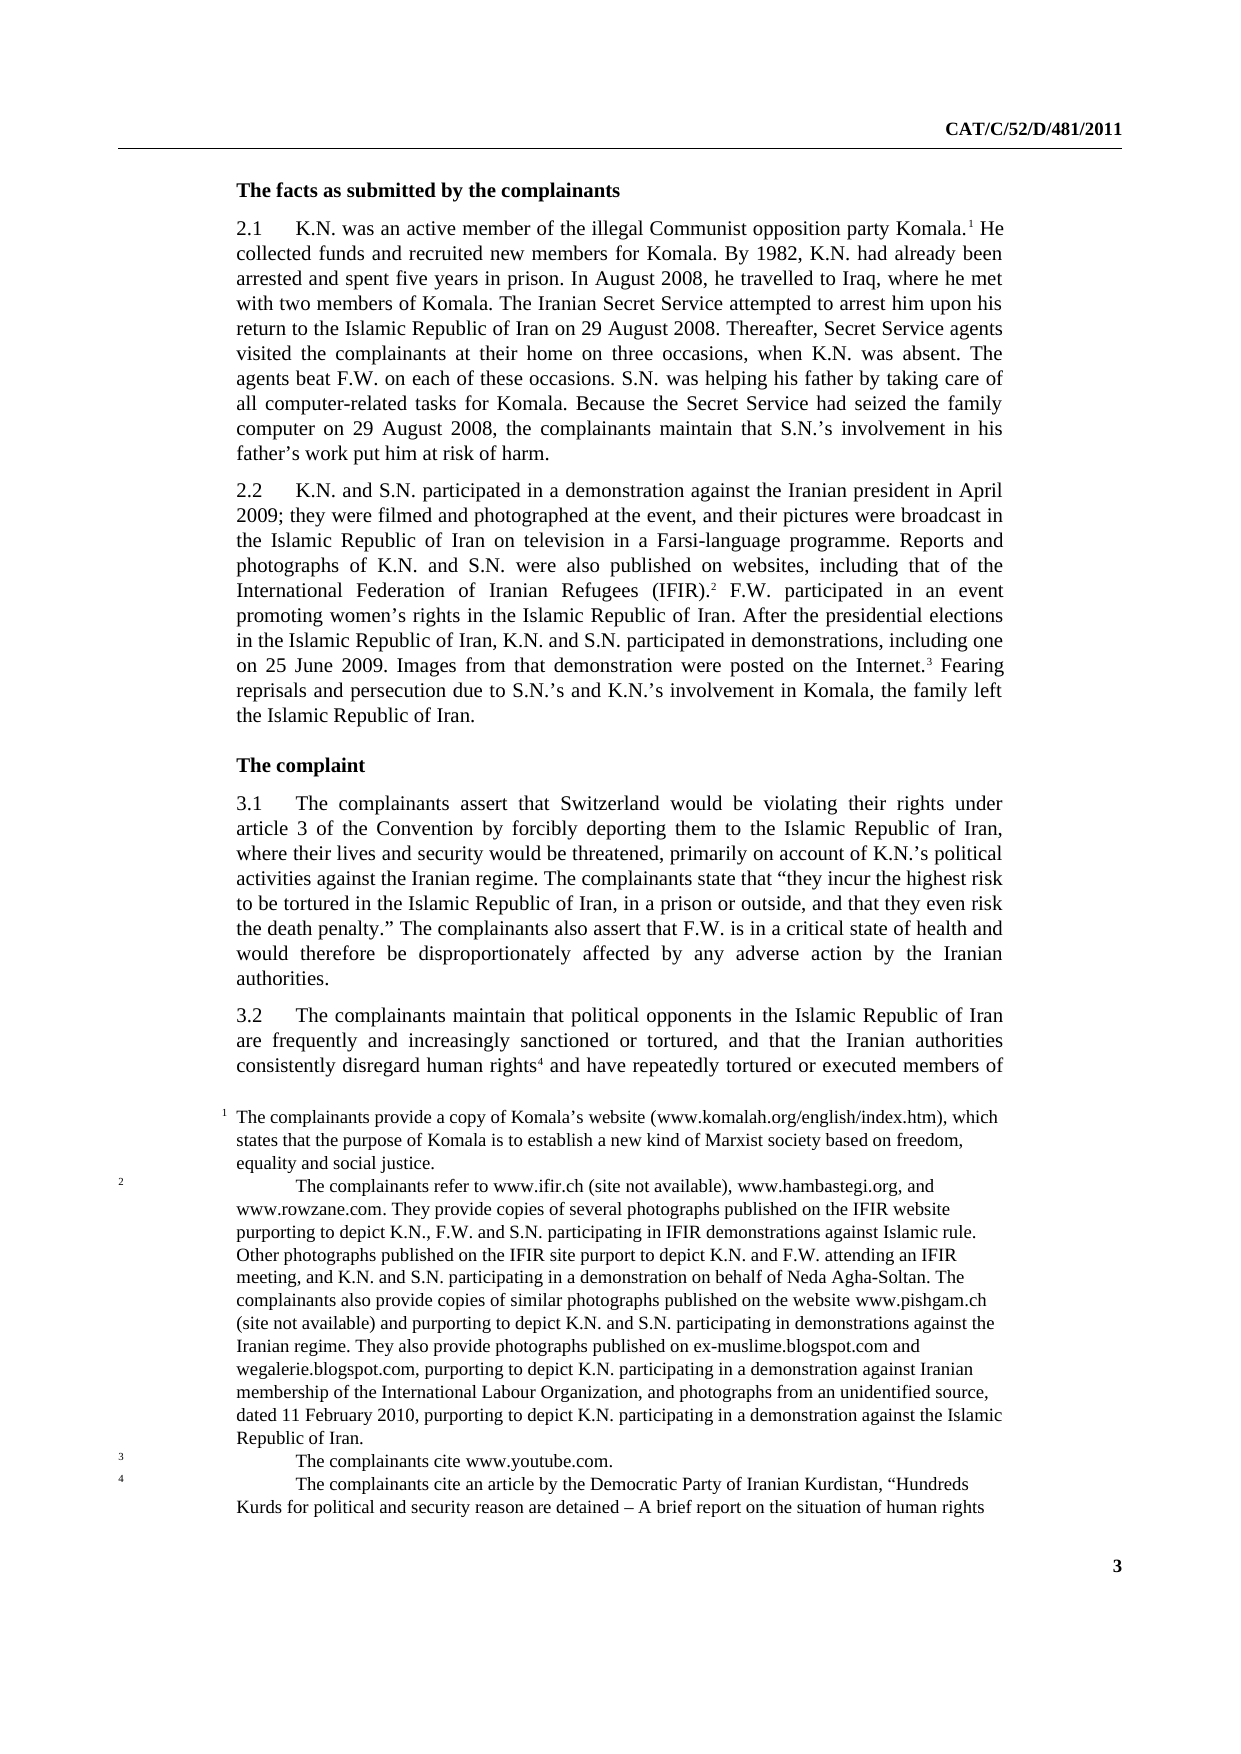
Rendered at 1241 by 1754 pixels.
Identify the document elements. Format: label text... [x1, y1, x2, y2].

text 3.2 The complainants maintain that political opponents in the Islamic Republic of Iran are frequently and increasingly sanctioned or tortured, and that the Iranian authorities consistently disregard human rights and have repeatedly tortured or executed members of the Komala party. They assert that K.N. is likely a person of interest to the Iranian authorities because a far-reaching internet surveillance system is in place in the Islamic Republic of Iran. [236, 1002, 1004, 1077]
text 2.1 K.N. was an active member of the illegal Communist opposition party Komala. He collected funds and recruited new members for Komala. By 1982, K.N. had already been arrested and spent five years in prison. In August 2008, he travelled to , where he met with two members of Komala. The Iranian Secret Service attempted to arrest him upon his return to the Islamic Republic of Iran on 29 August 2008. Thereafter, Secret Service agents visited the complainants at their home on three occasions, when K.N. was absent. The agents beat F.W. on each of these occasions. S.N. was helping his father by taking care of all computer-related tasks for Komala. Because the Secret Service had seized the family computer on 29 August 2008, the complainants maintain that S.N.’s involvement in his father’s work put him at risk of harm. [236, 215, 1004, 465]
text 2.2 K.N. and S.N. participated in a demonstration against the Iranian president in April 2009; they were filmed and photographed at the event, and their pictures were broadcast in the Islamic Republic of Iran on television in a Farsi-language programme. Reports and photographs of K.N. and S.N. were also published on websites, including that of the International Federation of Iranian Refugees (IFIR). F.W. participated in an event promoting women’s rights in the Islamic Republic of Iran. After the presidential elections in the Islamic Republic of Iran, K.N. and S.N. participated in demonstrations, including one on 25 June 2009. Images from that demonstration were posted on the Internet. Fearing reprisals and persecution due to S.N.’s and K.N.’s involvement in Komala, the family left the Islamic Republic of Iran. [236, 477, 1004, 727]
text 3.1 The complainants assert that Switzerland would be violating their rights under article 3 of the Convention by forcibly deporting them to the Islamic Republic of Iran, where their lives and security would be threatened, primarily on account of K.N.’s political activities against the Iranian regime. The complainants state that “they incur the highest risk to be tortured in the Islamic Republic of Iran, in a prison or outside, and that they even risk the death penalty.” The complainants also assert that F.W. is in a critical state of health and would therefore be disproportionately affected by any adverse action by the Iranian authorities. [236, 790, 1004, 990]
text The complaint [118, 752, 1004, 777]
text The facts as submitted by the complainants [118, 177, 1004, 202]
